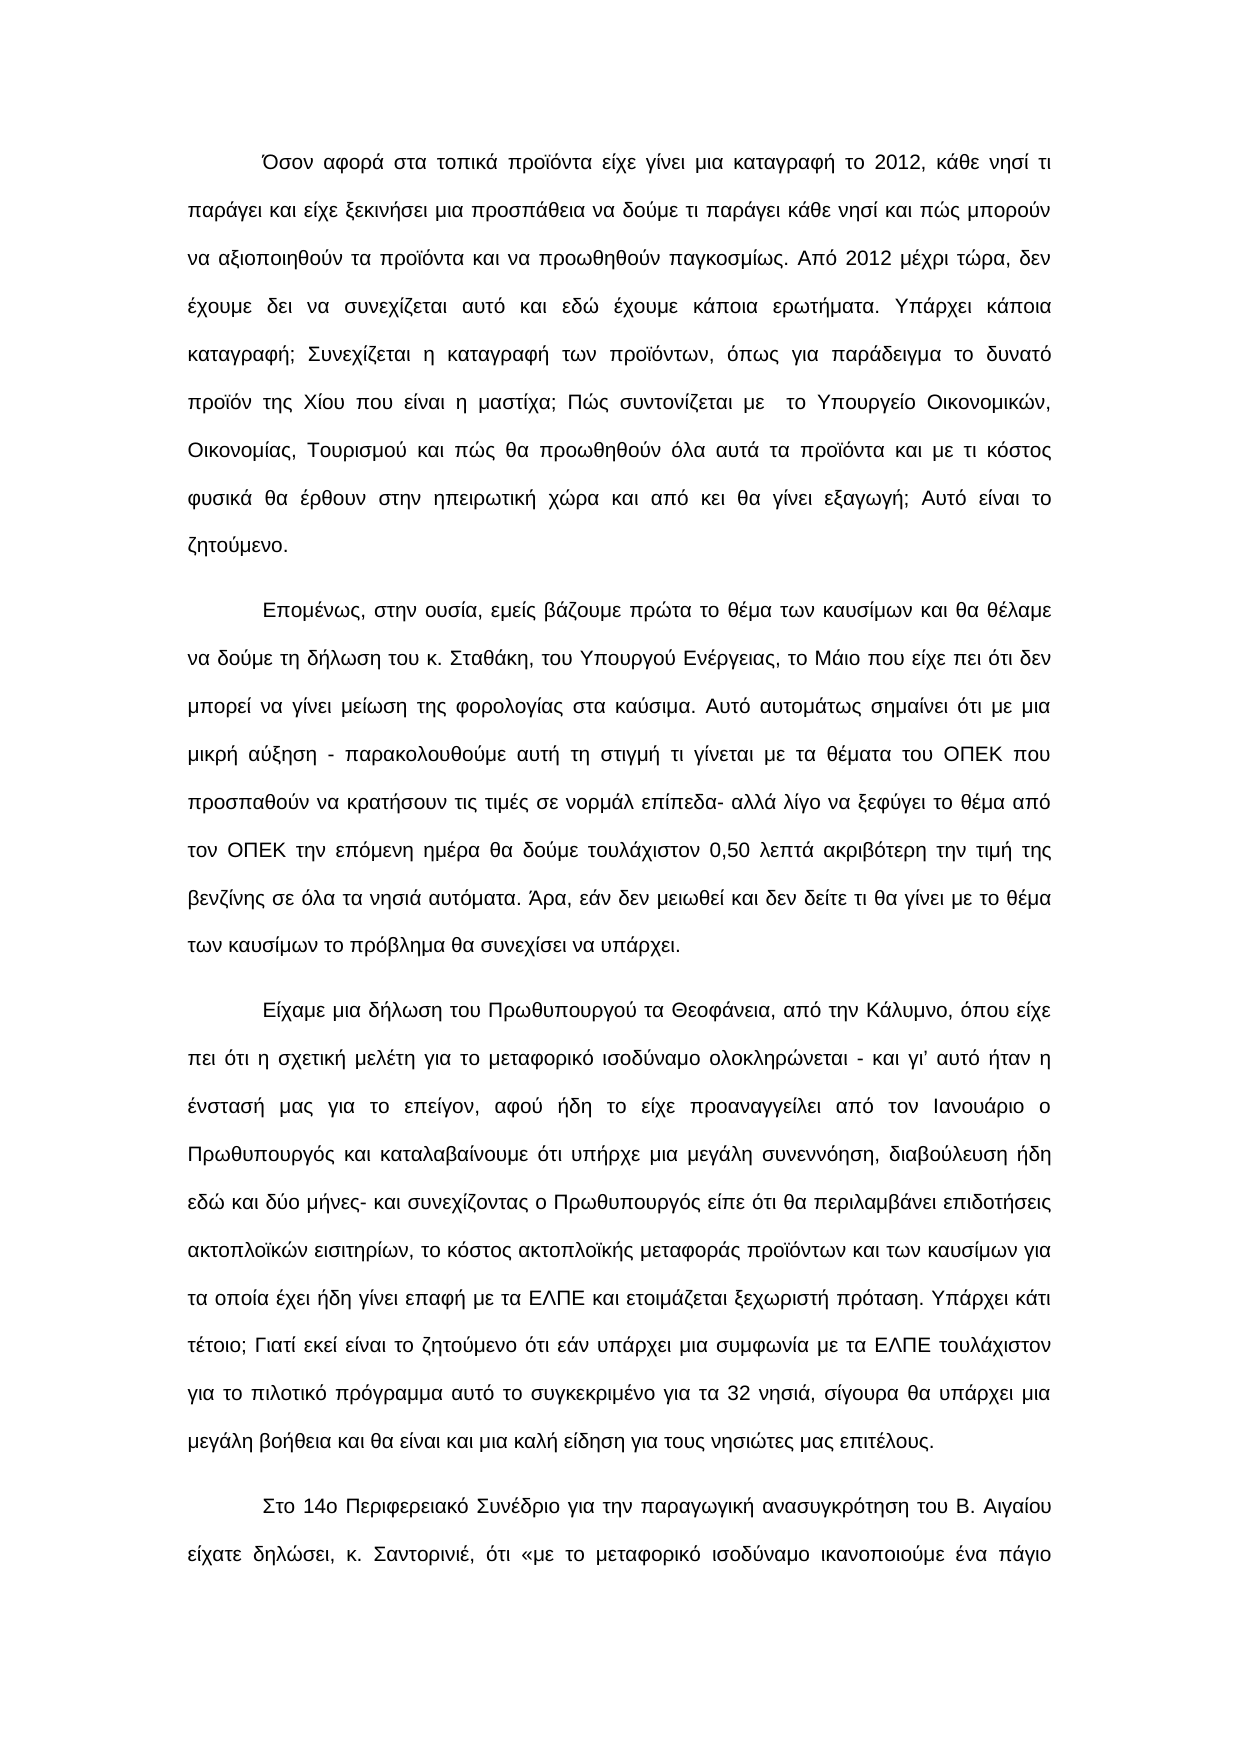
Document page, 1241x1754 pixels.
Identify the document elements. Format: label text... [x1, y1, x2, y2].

text Επομένως, στην ουσία, εμείς βάζουμε πρώτα το θέμα των καυσίμων και θα θέλαμε να δούμε τη δήλωση του κ. Σταθάκη, του Υπουργού Ενέργειας, το Μάιο που είχε πει ότι δεν μπορεί να γίνει μείωση της φορολογίας στα καύσιμα. Αυτό αυτομάτως σημαίνει ότι με μια μικρή αύξηση - παρακολουθούμε αυτή τη στιγμή τι γίνεται με τα θέματα του ΟΠΕΚ που προσπαθούν να κρατήσουν τις τιμές σε νορμάλ επίπεδα- αλλά λίγο να ξεφύγει το θέμα από τον ΟΠΕΚ την επόμενη ημέρα θα δούμε τουλάχιστον 0,50 λεπτά ακριβότερη την τιμή της βενζίνης σε όλα τα νησιά αυτόματα. Άρα, εάν δεν μειωθεί και δεν δείτε τι θα γίνει με το θέμα των καυσίμων το πρόβλημα θα συνεχίσει να υπάρχει. [187, 598, 1053, 957]
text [187, 1494, 1053, 1566]
text Είχαμε μια δήλωση του Πρωθυπουργού τα Θεοφάνεια, από την Κάλυμνο, όπου είχε πει ότι η σχετική μελέτη για το μεταφορικό ισοδύναμο ολοκληρώνεται - και γι’ αυτό ήταν η ένστασή μας για το επείγον, αφού ήδη το είχε προαναγγείλει από τον Ιανουάριο ο Πρωθυπουργός και καταλαβαίνουμε ότι υπήρχε μια μεγάλη συνεννόηση, διαβούλευση ήδη εδώ και δύο μήνες- και συνεχίζοντας ο Πρωθυπουργός είπε ότι θα περιλαμβάνει επιδοτήσεις ακτοπλοϊκών εισιτηρίων, το κόστος ακτοπλοϊκής μεταφοράς προϊόντων και των καυσίμων για τα οποία έχει ήδη γίνει επαφή με τα ΕΛΠΕ και ετοιμάζεται ξεχωριστή πρόταση. Υπάρχει κάτι τέτοιο; Γιατί εκεί είναι το ζητούμενο ότι εάν υπάρχει μια συμφωνία με τα ΕΛΠΕ τουλάχιστον για το πιλοτικό πρόγραμμα αυτό το συγκεκριμένο για τα 32 νησιά, σίγουρα θα υπάρχει μια μεγάλη βοήθεια και θα είναι και μια καλή είδηση για τους νησιώτες μας επιτέλους. [187, 998, 1053, 1453]
text Όσον αφορά στα τοπικά προϊόντα είχε γίνει μια καταγραφή το 2012, κάθε νησί τι παράγει και είχε ξεκινήσει μια προσπάθεια να δούμε τι παράγει κάθε νησί και πώς μπορούν να αξιοποιηθούν τα προϊόντα και να προωθηθούν παγκοσμίως. Από 2012 μέχρι τώρα, δεν έχουμε δει να συνεχίζεται αυτό και εδώ έχουμε κάποια ερωτήματα. Υπάρχει κάποια καταγραφή; Συνεχίζεται η καταγραφή των προϊόντων, όπως για παράδειγμα το δυνατό προϊόν της Χίου που είναι η μαστίχα; Πώς συντονίζεται με το Υπουργείο Οικονομικών, Οικονομίας, Τουρισμού και πώς θα προωθηθούν όλα αυτά τα προϊόντα και με τι κόστος φυσικά θα έρθουν στην ηπειρωτική χώρα και από κει θα γίνει εξαγωγή; Αυτό είναι το ζητούμενο. [187, 150, 1053, 557]
